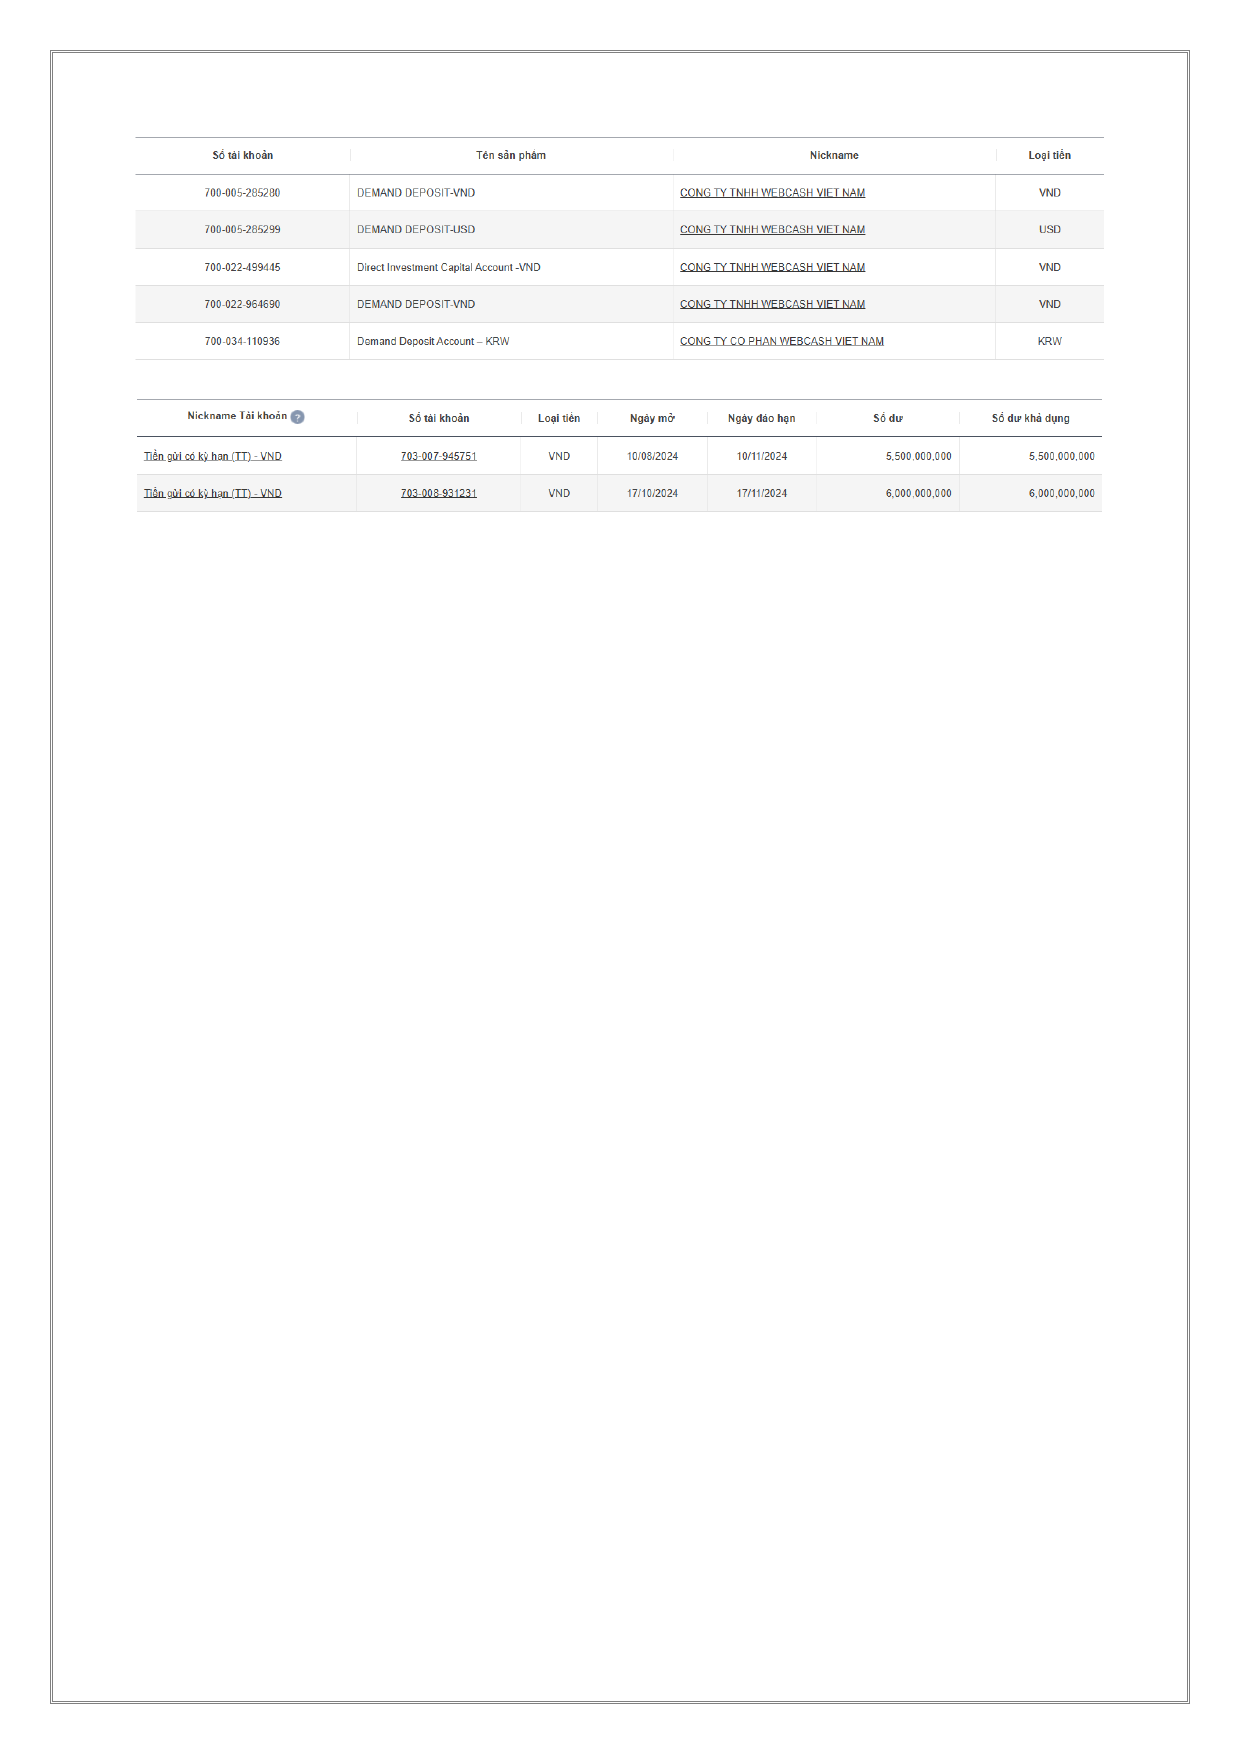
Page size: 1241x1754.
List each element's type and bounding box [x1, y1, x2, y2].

picture [132, 396, 1108, 514]
picture [132, 134, 1108, 364]
